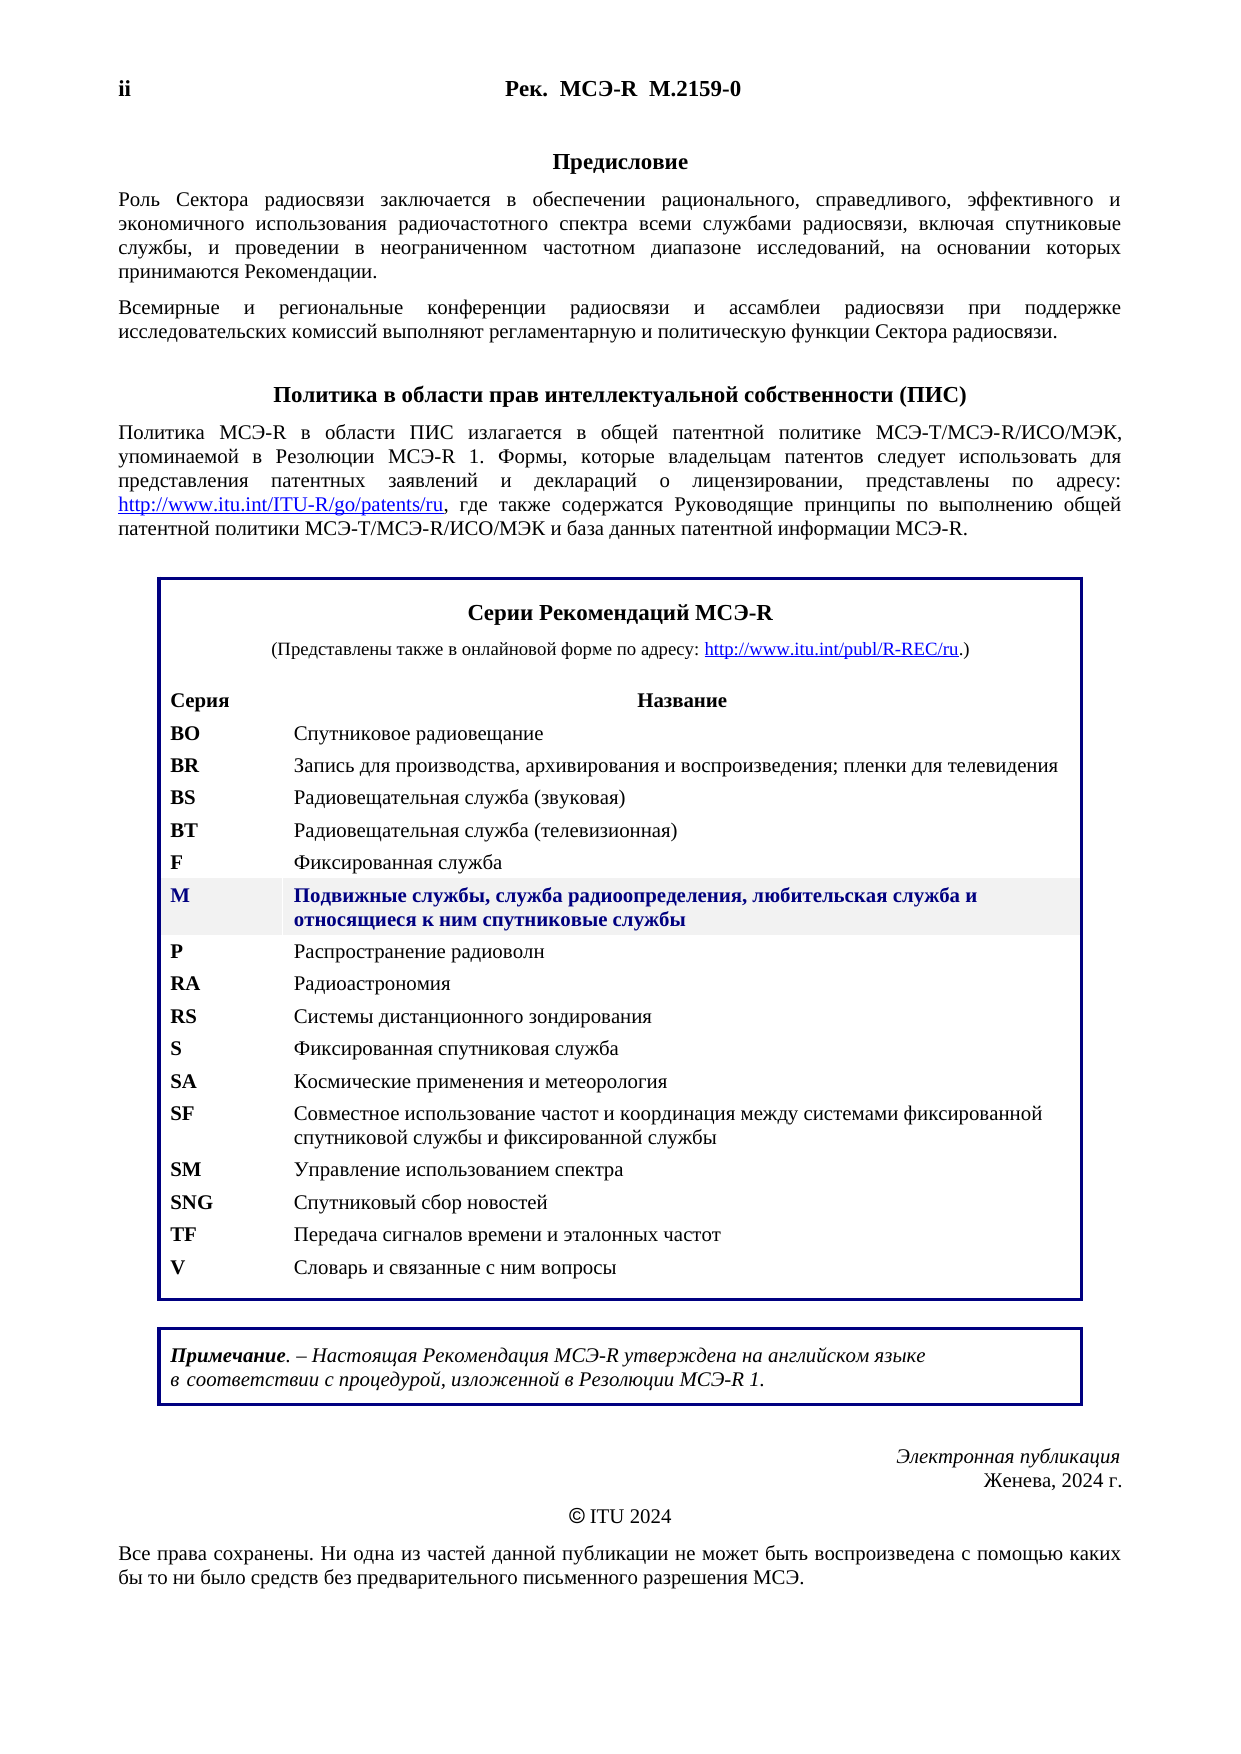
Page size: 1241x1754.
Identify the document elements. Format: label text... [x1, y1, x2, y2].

table_cell Управление использованием спектра [283, 1153, 1080, 1186]
text Все права сохранены. Ни одна из частей данной публикации не может быть воспроизведена с помощью каких бы то ни было средств без предварительного письменного разрешения МСЭ. [118, 1541, 1122, 1589]
table_cell TF [161, 1218, 282, 1250]
table_cell V [161, 1250, 282, 1297]
table_cell BS [161, 781, 282, 813]
table_cell Радиоастрономия [283, 967, 1080, 999]
table_cell Серия [161, 684, 282, 716]
table_cell BR [161, 749, 282, 781]
table_cell SM [161, 1153, 282, 1186]
table_cell RS [161, 1000, 282, 1032]
table_cell SA [161, 1064, 282, 1097]
text Политика в области прав интеллектуальной собственности (ПИС) [118, 381, 1122, 407]
table_cell M [161, 878, 282, 935]
table_cell Передача сигналов времени и эталонных частот [283, 1218, 1080, 1250]
text Всемирные и региональные конференции радиосвязи и ассамблеи радиосвязи при поддержке исследовательских комиссий выполняют регламентарную и политическую функции Сектора радиосвязи. [118, 295, 1122, 343]
table_cell Название [283, 684, 1080, 716]
text Электронная публикация Женева, 2024 г. [118, 1444, 1122, 1492]
table_cell Фиксированная спутниковая служба [283, 1032, 1080, 1064]
table_cell SNG [161, 1186, 282, 1218]
table_cell Фиксированная служба [283, 846, 1080, 878]
text Роль Сектора радиосвязи заключается в обеспечении рационального, справедливого, эффективного и экономичного использования радиочастотного спектра всеми службами радиосвязи, включая спутниковые службы, и проведении в неограниченном частотном диапазоне исследований, на основании которых принимаются Рекомендации. [118, 187, 1122, 283]
table_cell Распространение радиоволн [283, 935, 1080, 967]
table_cell Космические применения и метеорология [283, 1064, 1080, 1097]
table_cell SF [161, 1097, 282, 1153]
table_cell Радиовещательная служба (телевизионная) [283, 814, 1080, 846]
table_cell Спутниковый сбор новостей [283, 1186, 1080, 1218]
table_cell Подвижные службы, служба радиоопределения, любительская служба и относящиеся к ним спутниковые службы [283, 878, 1080, 935]
table_cell Системы дистанционного зондирования [283, 1000, 1080, 1032]
table_header Примечание. – Настоящая Рекомендация МСЭ-R утверждена на английском языке в соответствии с процедурой, изложенной в Резолюции МСЭ-R 1. [161, 1330, 1080, 1403]
table_cell Словарь и связанные с ним вопросы [283, 1250, 1080, 1297]
table_cell F [161, 846, 282, 878]
table_cell Совместное использование частот и координация между системами фиксированной спутниковой службы и фиксированной службы [283, 1097, 1080, 1153]
table_cell BT [161, 814, 282, 846]
table_cell S [161, 1032, 282, 1064]
table_cell Спутниковое радиовещание [283, 716, 1080, 749]
text Предисловие [118, 148, 1122, 174]
text Политика МСЭ-R в области ПИС излагается в общей патентной политике МСЭ-Т/МСЭ-R/ИСО/МЭК, упоминаемой в Резолюции МСЭ-R 1. Формы, которые владельцам патентов следует использовать для представления патентных заявлений и деклараций о лицензировании, представлены по адресу: http://www.itu.int/ITU-R/go/patents/ru, где также содержатся Руководящие принципы по выполнению общей патентной политики МСЭ-Т/МСЭ-R/ИСО/МЭК и база данных патентной информации МСЭ-R. [118, 420, 1122, 540]
table_cell RA [161, 967, 282, 999]
table_cell P [161, 935, 282, 967]
table_cell Радиовещательная служба (звуковая) [283, 781, 1080, 813]
table_cell Запись для производства, архивирования и воспроизведения; пленки для телевидения [283, 749, 1080, 781]
text ITU 2024 [118, 1504, 1122, 1528]
table_cell BO [161, 716, 282, 749]
table_header Серии Рекомендаций МСЭ-R (Представлены также в онлайновой форме по адресу: http://www.itu.int/publ/R-REC/ru.) [161, 580, 1080, 684]
